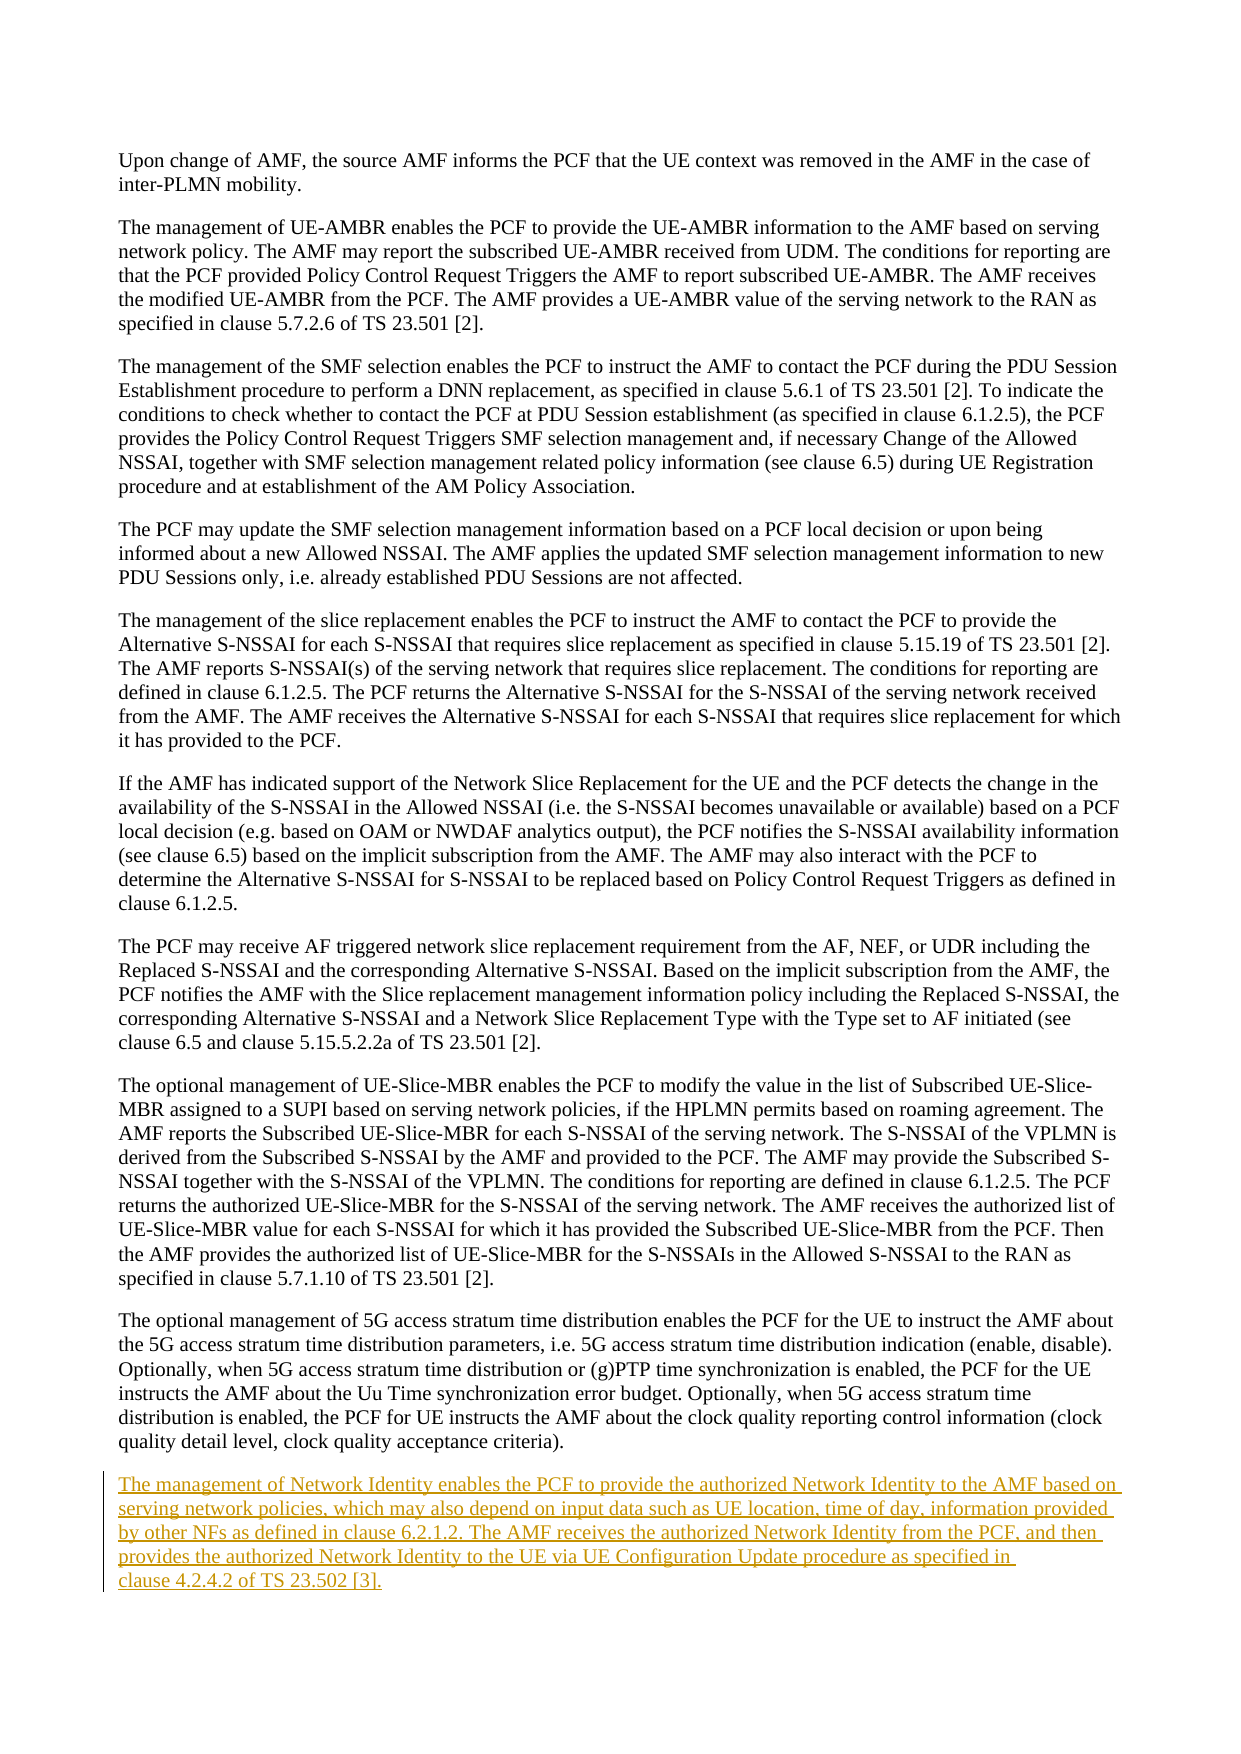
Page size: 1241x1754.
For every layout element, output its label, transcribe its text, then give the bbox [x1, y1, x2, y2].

text Upon change of AMF, the source AMF informs the PCF that the UE context was removed in the AMF in the case of inter-PLMN mobility. [118, 148, 1122, 196]
text The management of the SMF selection enables the PCF to instruct the AMF to contact the PCF during the PDU Session Establishment procedure to perform a DNN replacement, as specified in clause 5.6.1 of TS 23.501 [2]. To indicate the conditions to check whether to contact the PCF at PDU Session establishment (as specified in clause 6.1.2.5), the PCF provides the Policy Control Request Triggers SMF selection management and, if necessary Change of the Allowed NSSAI, together with SMF selection management related policy information (see clause 6.5) during UE Registration procedure and at establishment of the AM Policy Association. [118, 354, 1122, 498]
text The management of UE-AMBR enables the PCF to provide the UE-AMBR information to the AMF based on serving network policy. The AMF may report the subscribed UE-AMBR received from UDM. The conditions for reporting are that the PCF provided Policy Control Request Triggers the AMF to report subscribed UE-AMBR. The AMF receives the modified UE-AMBR from the PCF. The AMF provides a UE-AMBR value of the serving network to the RAN as specified in clause 5.7.2.6 of TS 23.501 [2]. [118, 214, 1122, 335]
text If the AMF has indicated support of the Network Slice Replacement for the UE and the PCF detects the change in the availability of the S-NSSAI in the Allowed NSSAI (i.e. the S-NSSAI becomes unavailable or available) based on a PCF local decision (e.g. based on OAM or NWDAF analytics output), the PCF notifies the S-NSSAI availability information (see clause 6.5) based on the implicit subscription from the AMF. The AMF may also interact with the PCF to determine the Alternative S-NSSAI for S-NSSAI to be replaced based on Policy Control Request Triggers as defined in clause 6.1.2.5. [118, 771, 1122, 915]
text The management of the slice replacement enables the PCF to instruct the AMF to contact the PCF to provide the Alternative S-NSSAI for each S-NSSAI that requires slice replacement as specified in clause 5.15.19 of TS 23.501 [2]. The AMF reports S-NSSAI(s) of the serving network that requires slice replacement. The conditions for reporting are defined in clause 6.1.2.5. The PCF returns the Alternative S-NSSAI for the S-NSSAI of the serving network received from the AMF. The AMF receives the Alternative S-NSSAI for each S-NSSAI that requires slice replacement for which it has provided to the PCF. [118, 608, 1122, 752]
text The optional management of 5G access stratum time distribution enables the PCF for the UE to instruct the AMF about the 5G access stratum time distribution parameters, i.e. 5G access stratum time distribution indication (enable, disable). Optionally, when 5G access stratum time distribution or (g)PTP time synchronization is enabled, the PCF for the UE instructs the AMF about the Uu Time synchronization error budget. Optionally, when 5G access stratum time distribution is enabled, the PCF for UE instructs the AMF about the clock quality reporting control information (clock quality detail level, clock quality acceptance criteria). [118, 1308, 1122, 1453]
text The PCF may update the SMF selection management information based on a PCF local decision or upon being informed about a new Allowed NSSAI. The AMF applies the updated SMF selection management information to new PDU Sessions only, i.e. already established PDU Sessions are not affected. [118, 517, 1122, 589]
text The PCF may receive AF triggered network slice replacement requirement from the AF, NEF, or UDR including the Replaced S-NSSAI and the corresponding Alternative S-NSSAI. Based on the implicit subscription from the AMF, the PCF notifies the AMF with the Slice replacement management information policy including the Replaced S-NSSAI, the corresponding Alternative S-NSSAI and a Network Slice Replacement Type with the Type set to AF initiated (see clause 6.5 and clause 5.15.5.2.2a of TS 23.501 [2]. [118, 934, 1122, 1054]
text The optional management of UE-Slice-MBR enables the PCF to modify the value in the list of Subscribed UE-Slice-MBR assigned to a SUPI based on serving network policies, if the HPLMN permits based on roaming agreement. The AMF reports the Subscribed UE-Slice-MBR for each S-NSSAI of the serving network. The S-NSSAI of the VPLMN is derived from the Subscribed S-NSSAI by the AMF and provided to the PCF. The AMF may provide the Subscribed S-NSSAI together with the S-NSSAI of the VPLMN. The conditions for reporting are defined in clause 6.1.2.5. The PCF returns the authorized UE-Slice-MBR for the S-NSSAI of the serving network. The AMF receives the authorized list of UE-Slice-MBR value for each S-NSSAI for which it has provided the Subscribed UE-Slice-MBR from the PCF. Then the AMF provides the authorized list of UE-Slice-MBR for the S-NSSAIs in the Allowed S-NSSAI to the RAN as specified in clause 5.7.1.10 of TS 23.501 [2]. [118, 1073, 1122, 1289]
